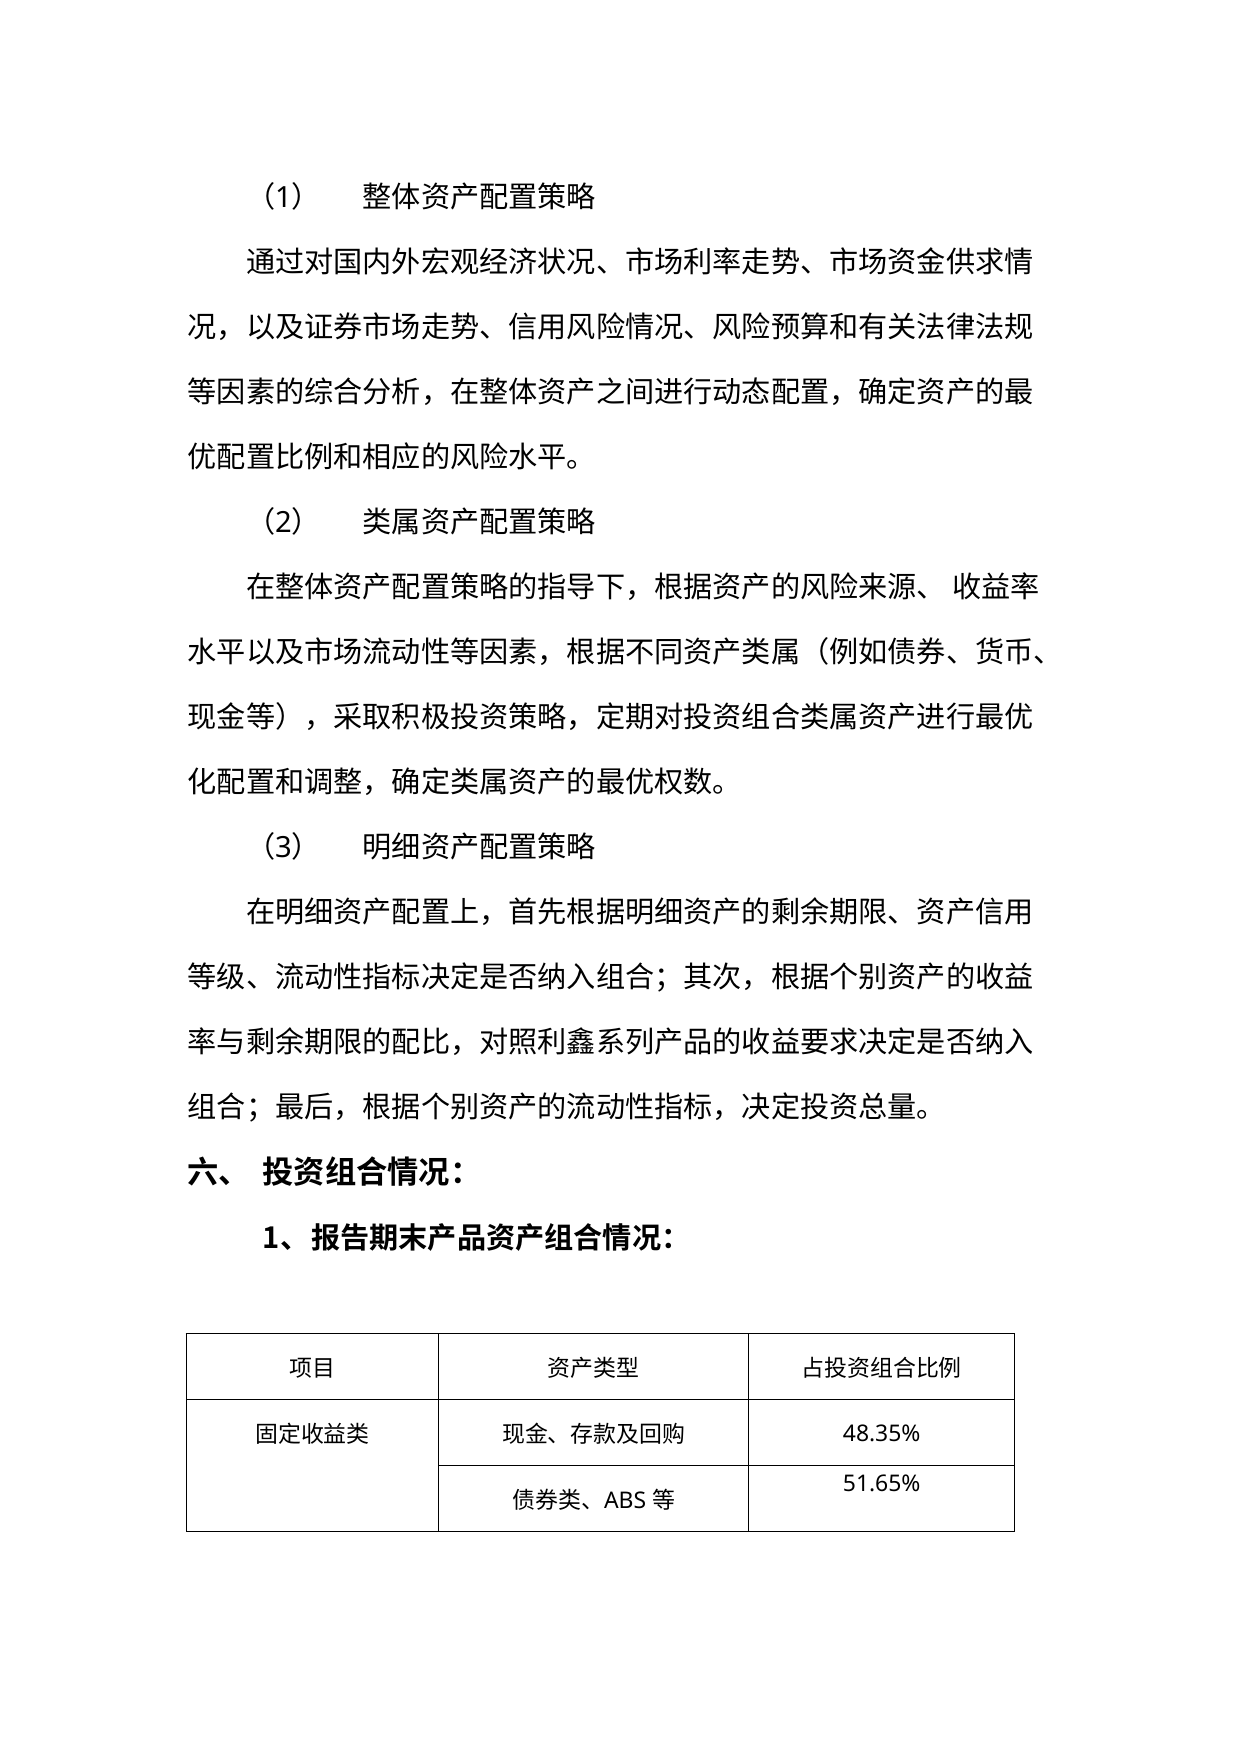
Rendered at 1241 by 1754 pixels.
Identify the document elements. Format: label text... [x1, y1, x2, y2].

list 投资组合情况： [187, 1138, 1053, 1203]
table_cell 现金、存款及回购 [439, 1400, 748, 1465]
table_header 资产类型 [439, 1334, 748, 1399]
list 类属资产配置策略 [246, 487, 1053, 552]
table_cell 固定收益类 [187, 1400, 438, 1531]
text 通过对国内外宏观经济状况、市场利率走势、市场资金供求情况，以及证券市场走势、信用风险情况、风险预算和有关法律法规等因素的综合分析，在整体资产之间进行动态配置，确定资产的最优配置比例和相应的风险水平。 [187, 227, 1053, 487]
table_cell 债券类、ABS 等 [439, 1466, 748, 1531]
list 整体资产配置策略 [246, 162, 1053, 227]
table_header 项目 [187, 1334, 438, 1399]
table_header 占投资组合比例 [749, 1334, 1014, 1399]
text 在明细资产配置上，首先根据明细资产的剩余期限、资产信用等级、流动性指标决定是否纳入组合；其次，根据个别资产的收益率与剩余期限的配比，对照利鑫系列产品的收益要求决定是否纳入组合；最后，根据个别资产的流动性指标，决定投资总量。 [187, 877, 1053, 1137]
text 在整体资产配置策略的指导下，根据资产的风险来源、 收益率水平以及市场流动性等因素，根据不同资产类属（例如债券、货币、现金等），采取积极投资策略，定期对投资组合类属资产进行最优化配置和调整，确定类属资产的最优权数。 [187, 552, 1053, 812]
table_cell 51.65% [749, 1466, 1014, 1531]
list 报告期末产品资产组合情况： [262, 1203, 1053, 1268]
table_cell 48.35% [749, 1400, 1014, 1465]
list 明细资产配置策略 [246, 812, 1053, 877]
